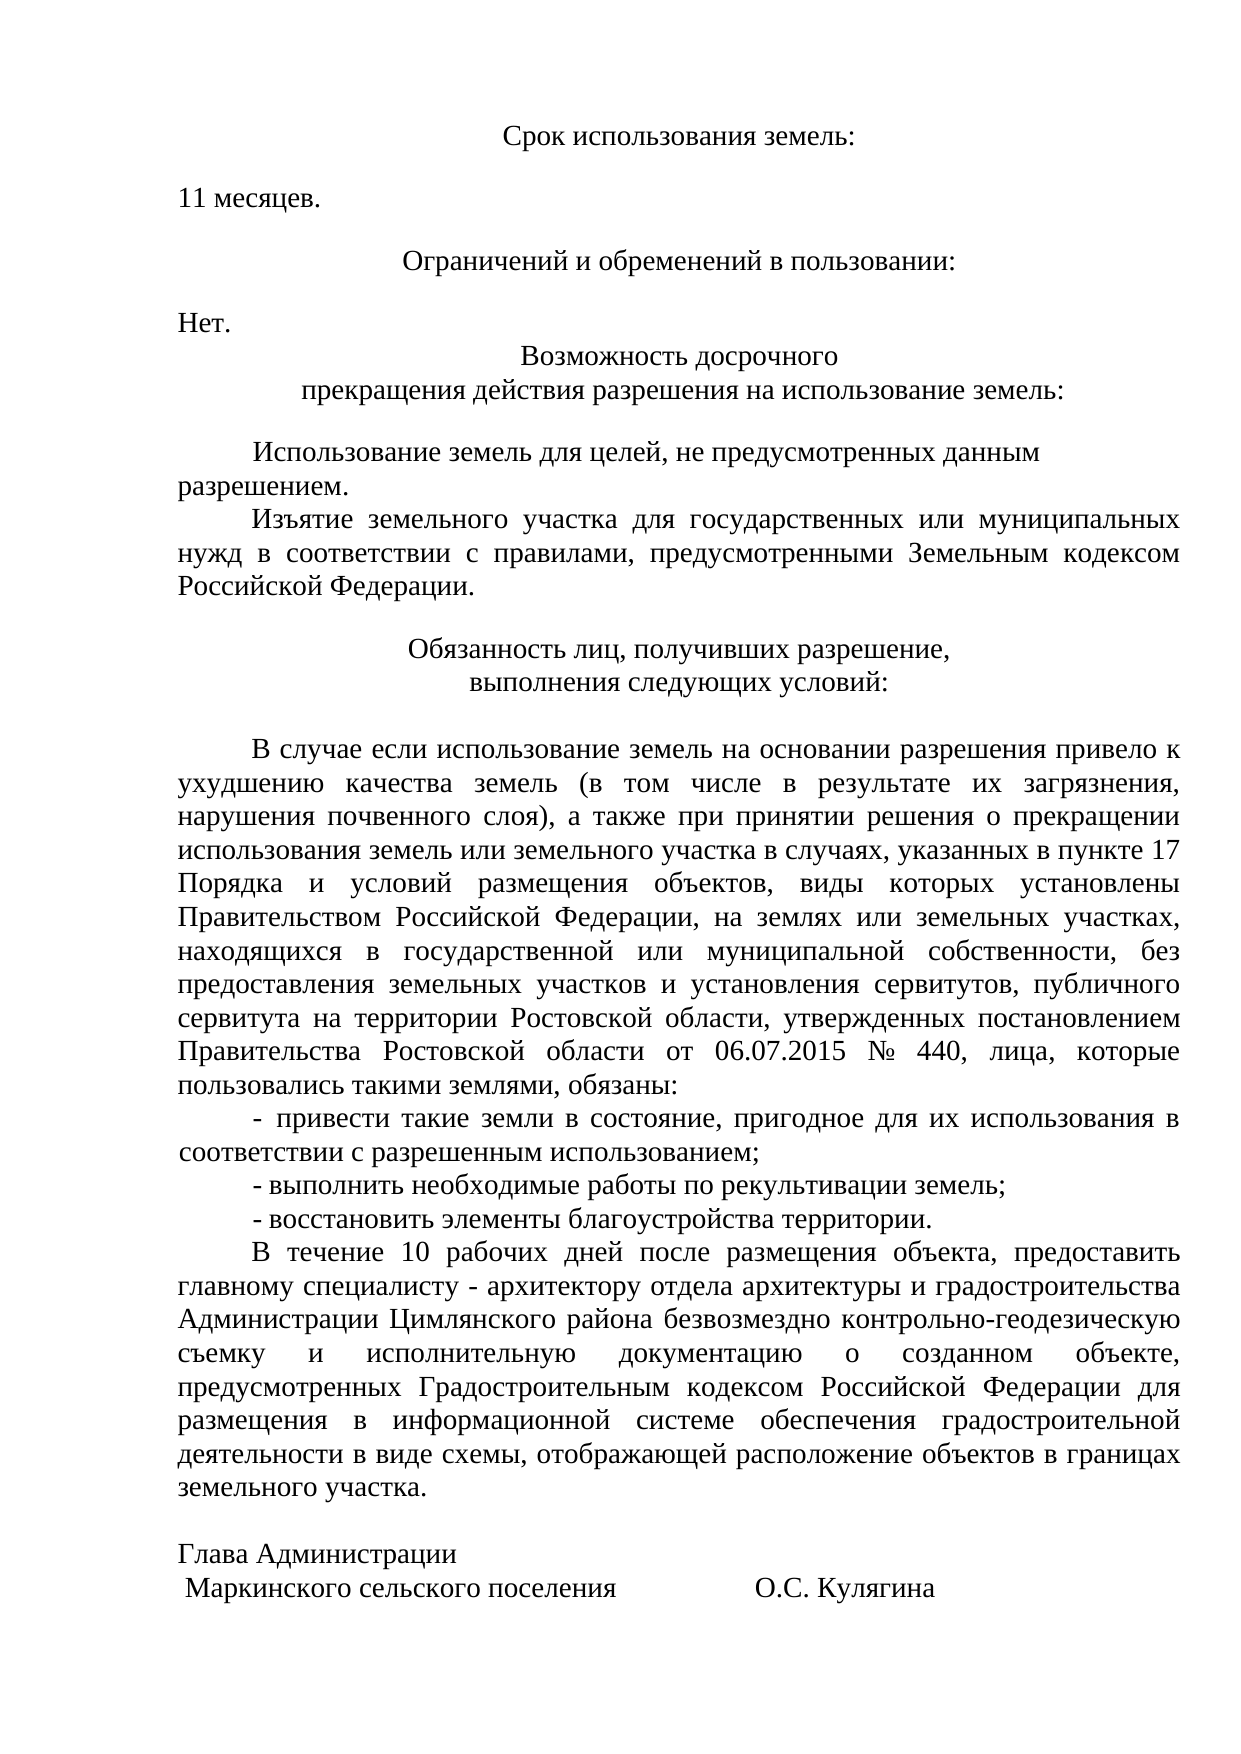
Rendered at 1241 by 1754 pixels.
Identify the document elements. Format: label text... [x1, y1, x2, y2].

text Глава Администрации [177, 1536, 1181, 1570]
list В течение 10 рабочих дней после размещения объекта, предоставить главному специалисту - архитектору отдела архитектуры и градостроительства Администрации Цимлянского района безвозмездно контрольно-геодезическую съемку и исполнительную документацию о созданном объекте, предусмотренных Градостроительным кодексом Российской Федерации для размещения в информационной системе обеспечения градостроительной деятельности в виде схемы, отображающей расположение объектов в границах земельного участка. [177, 1234, 1181, 1503]
text Нет. [177, 305, 1181, 338]
text Использование земель для целей, не предусмотренных данным разрешением. [177, 434, 1181, 501]
text Срок использования земель: [177, 118, 1181, 152]
text Изъятие земельного участка для государственных или муниципальных нужд в соответствии с правилами, предусмотренными Земельным кодексом Российской Федерации. [177, 501, 1181, 602]
text В случае если использование земель на основании разрешения привело к ухудшению качества земель (в том числе в результате их загрязнения, нарушения почвенного слоя), а также при принятии решения о прекращении использования земель или земельного участка в случаях, указанных в пункте 17 Порядка и условий размещения объектов, виды которых установлены Правительством Российской Федерации, на землях или земельных участках, находящихся в государственной или муниципальной собственности, без предоставления земельных участков и установления сервитутов, публичного сервитута на территории Ростовской области, утвержденных постановлением Правительства Ростовской области от 06.07.2015 № 440, лица, которые пользовались такими землями, обязаны: [177, 731, 1181, 1100]
text Обязанность лиц, получивших разрешение, [177, 631, 1181, 664]
text выполнения следующих условий: [177, 664, 1181, 698]
text Возможность досрочного [177, 338, 1181, 372]
text Маркинского сельского поселения О.С. Кулягина [177, 1570, 1181, 1603]
list выполнить необходимые работы по рекультивации земель; [252, 1167, 1181, 1201]
text - привести такие земли в состояние, пригодное для их использования в соответствии с разрешенным использованием; [179, 1100, 1180, 1167]
text прекращения действия разрешения на использование земель: [177, 372, 1181, 406]
text Ограничений и обременений в пользовании: [177, 243, 1181, 276]
list восстановить элементы благоустройства территории. [252, 1201, 1181, 1234]
text 11 месяцев. [177, 180, 1181, 214]
